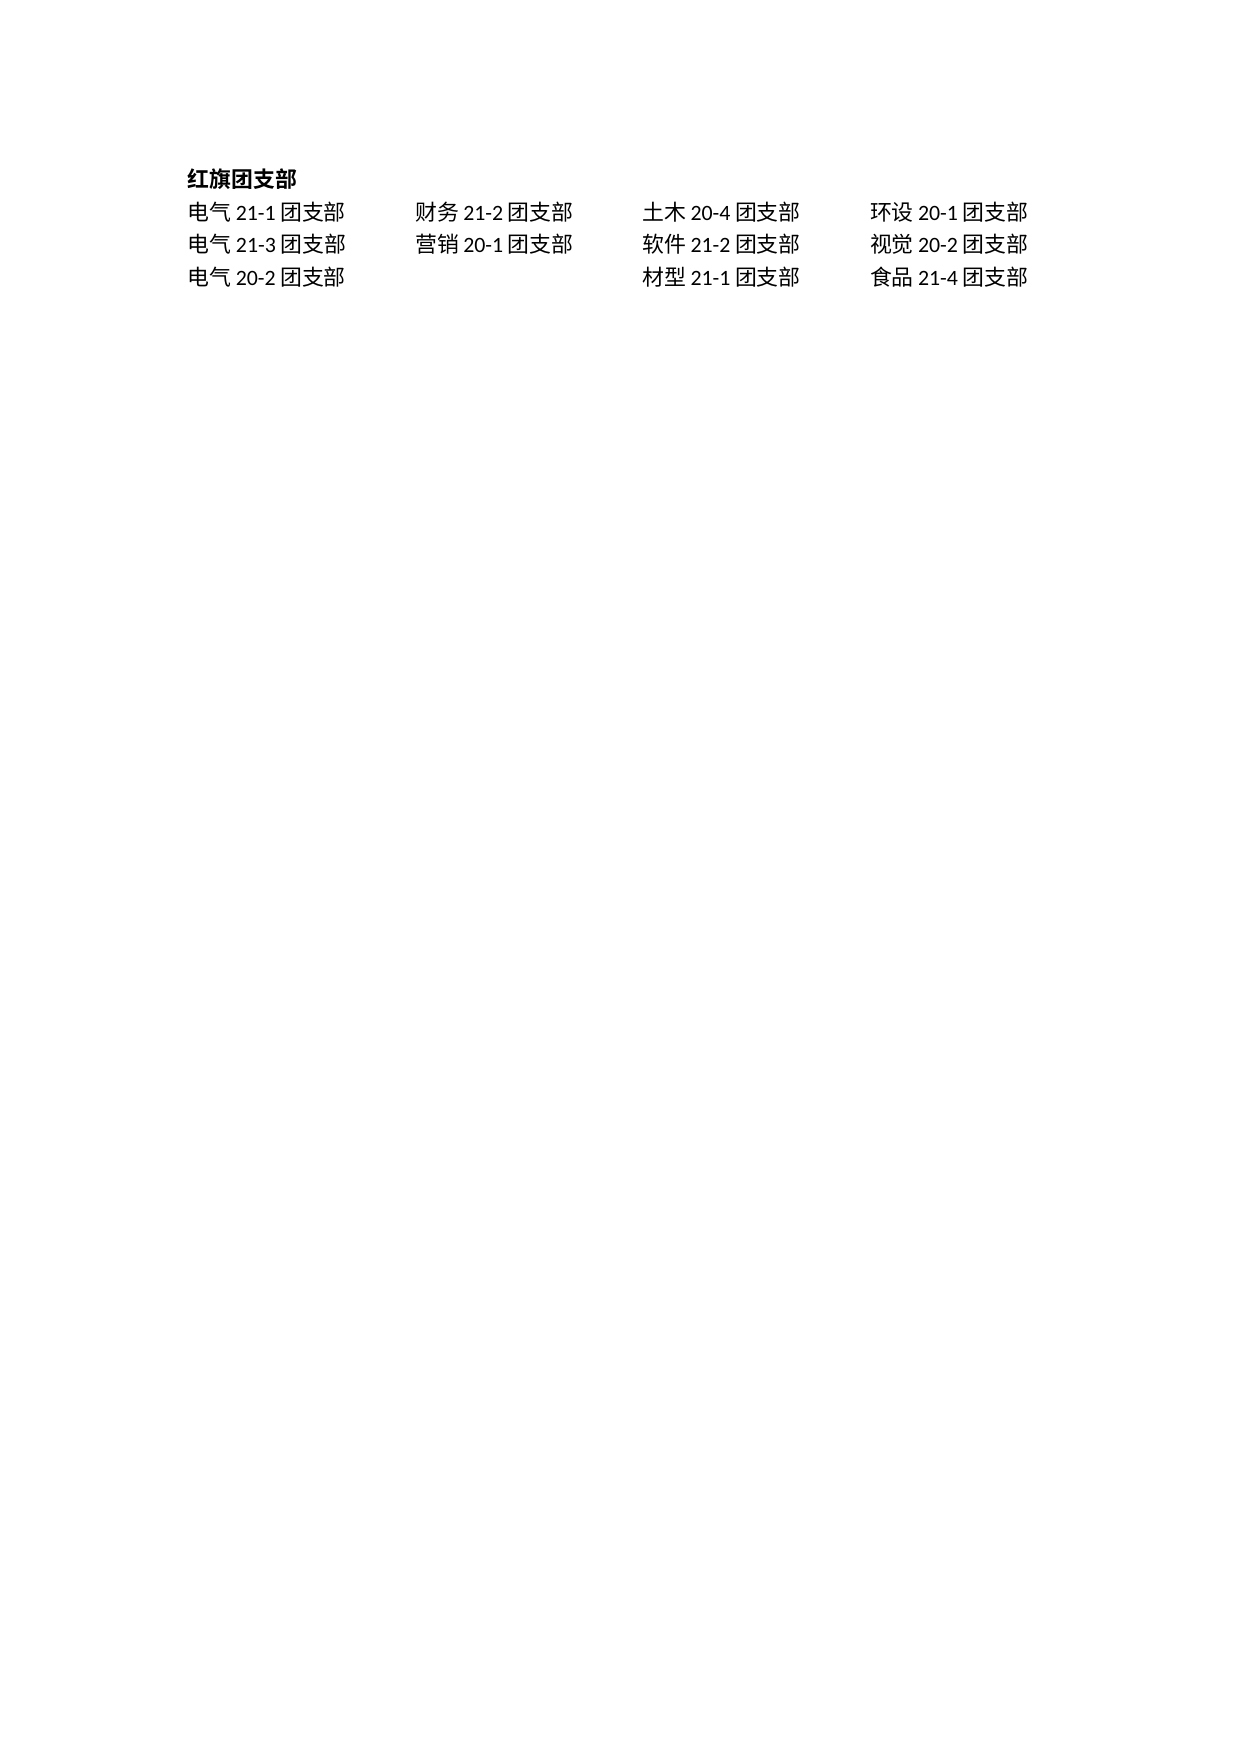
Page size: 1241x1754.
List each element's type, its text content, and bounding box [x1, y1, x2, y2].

text 电气21-3团支部 [187, 227, 371, 259]
text 电气20-2团支部 [187, 259, 371, 292]
text 电气21-1团支部 [187, 194, 371, 227]
text 红旗团支部 [187, 162, 1053, 194]
text 视觉20-2团支部 [870, 227, 1053, 259]
text 土木20-4团支部 软件21-2团支部 [642, 194, 825, 259]
text 财务21-2团支部 [415, 194, 598, 227]
text 食品21-4团支部 [870, 259, 1053, 292]
text 环设20-1团支部 [870, 194, 1053, 227]
text 材型21-1团支部 [642, 259, 825, 292]
text 营销20-1团支部 [415, 227, 598, 259]
